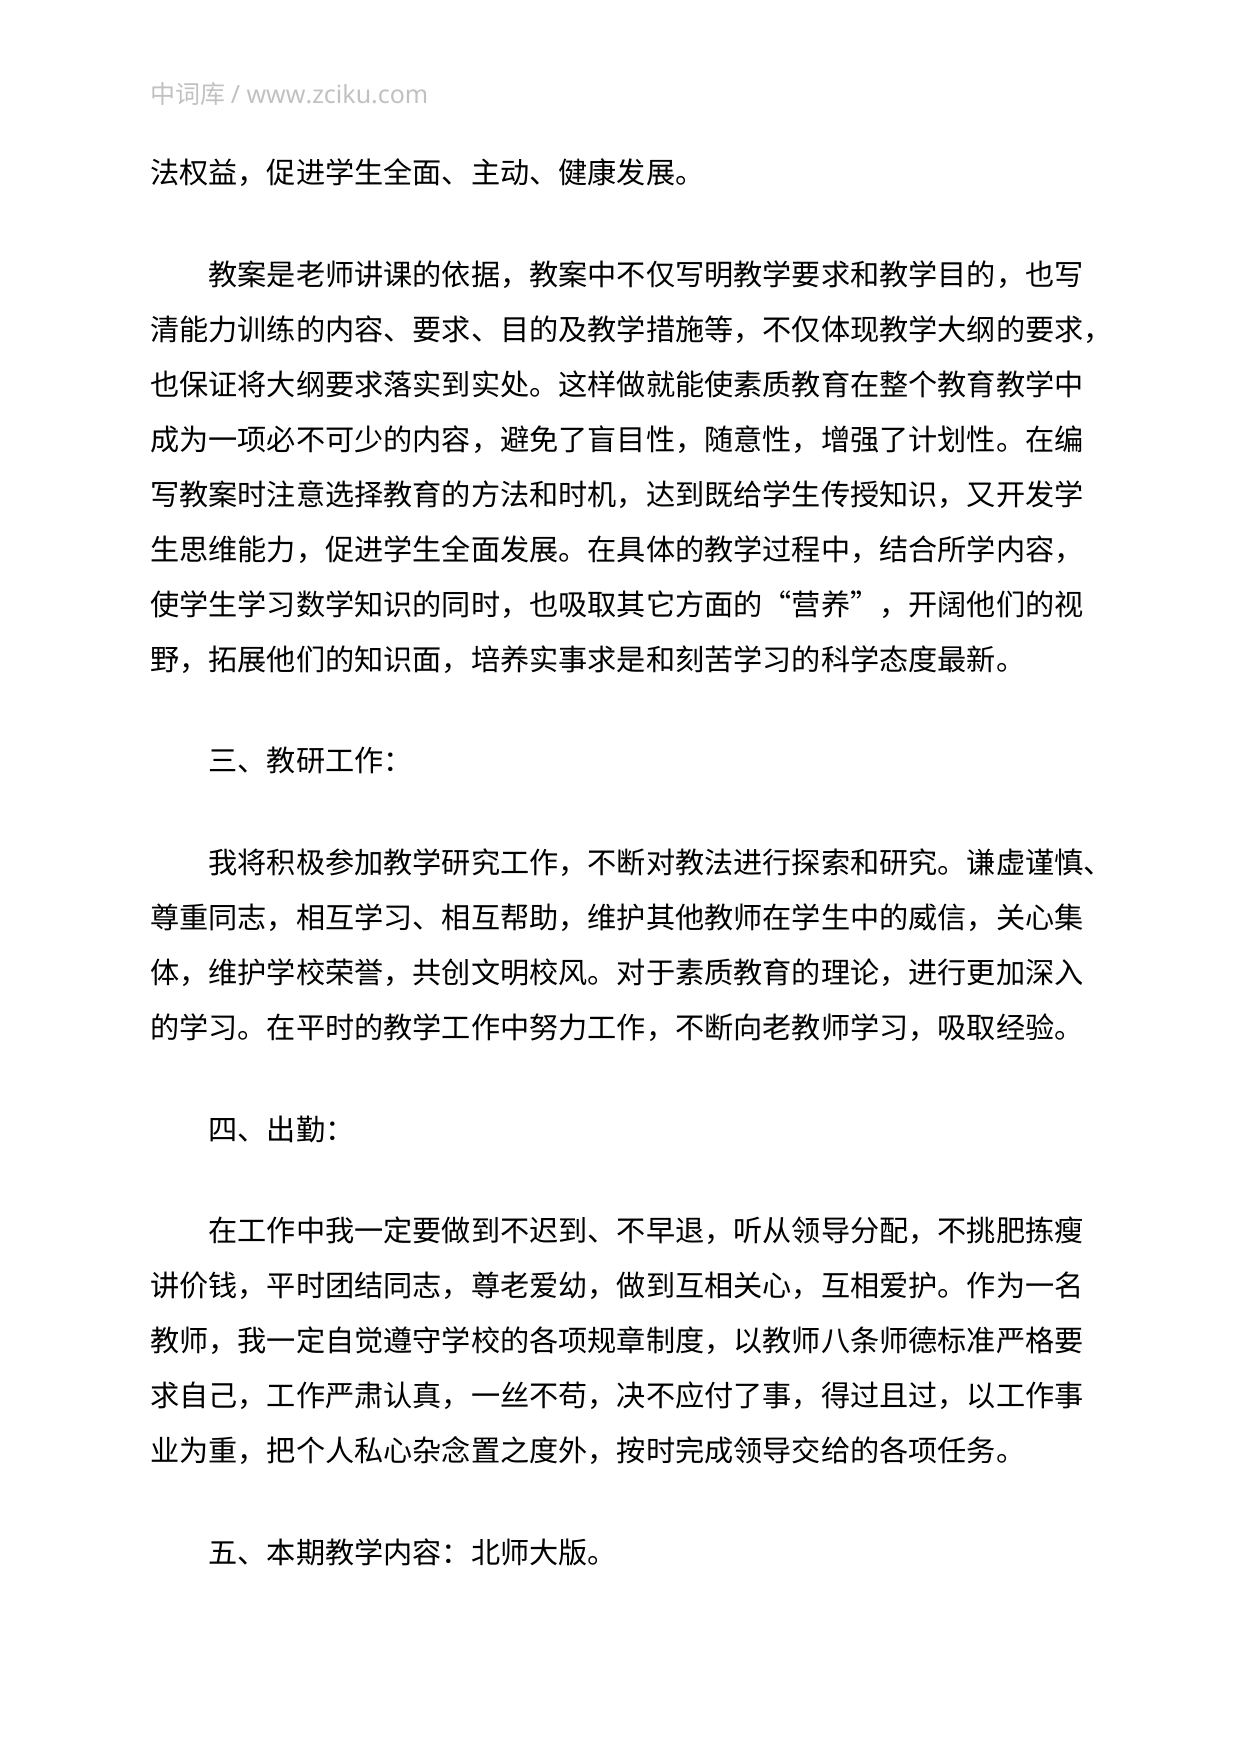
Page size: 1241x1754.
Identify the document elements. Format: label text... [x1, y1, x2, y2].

text 教案是老师讲课的依据，教案中不仅写明教学要求和教学目的，也写清能力训练的内容、要求、目的及教学措施等，不仅体现教学大纲的要求，也保证将大纲要求落实到实处。这样做就能使素质教育在整个教育教学中成为一项必不可少的内容，避免了盲目性，随意性，增强了计划性。在编写教案时注意选择教育的方法和时机，达到既给学生传授知识，又开发学生思维能力，促进学生全面发展。在具体的教学过程中，结合所学内容，使学生学习数学知识的同时，也吸取其它方面的“营养”，开阔他们的视野，拓展他们的知识面，培养实事求是和刻苦学习的科学态度最新。 [150, 252, 1090, 678]
text 在工作中我一定要做到不迟到、不早退，听从领导分配，不挑肥拣瘦讲价钱，平时团结同志，尊老爱幼，做到互相关心，互相爱护。作为一名教师，我一定自觉遵守学校的各项规章制度，以教师八条师德标准严格要求自己，工作严肃认真，一丝不苟，决不应付了事，得过且过，以工作事业为重，把个人私心杂念置之度外，按时完成领导交给的各项任务。 [150, 1208, 1090, 1470]
text 三、教研工作： [150, 738, 1090, 780]
text 四、出勤： [150, 1106, 1090, 1148]
text 我将积极参加教学研究工作，不断对教法进行探索和研究。谦虚谨慎、尊重同志，相互学习、相互帮助，维护其他教师在学生中的威信，关心集体，维护学校荣誉，共创文明校风。对于素质教育的理论，进行更加深入的学习。在平时的教学工作中努力工作，不断向老教师学习，吸取经验。 [150, 839, 1090, 1047]
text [150, 150, 1090, 192]
text 五、本期教学内容：北师大版。 [150, 1529, 1090, 1571]
